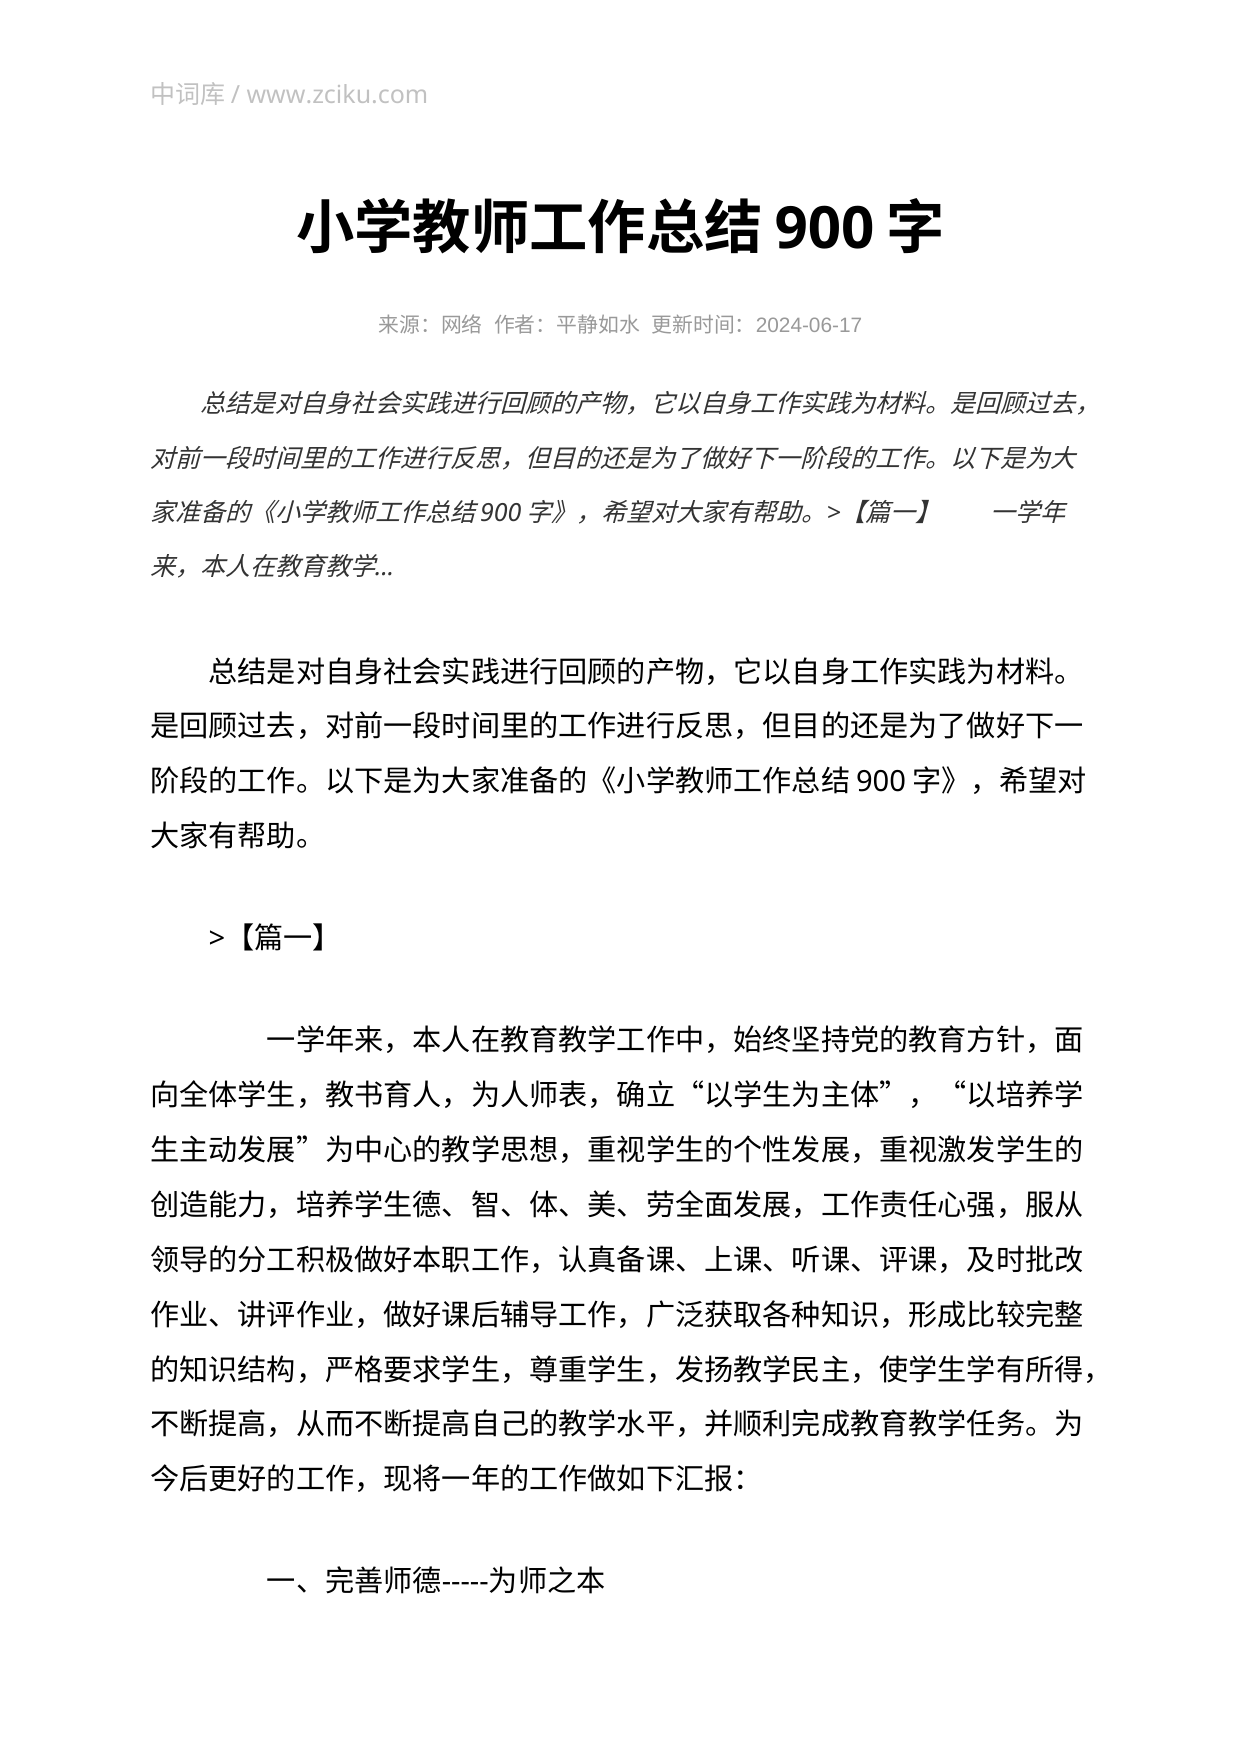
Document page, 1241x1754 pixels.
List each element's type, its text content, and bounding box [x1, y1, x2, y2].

text 一、完善师德-----为师之本 [150, 1558, 1090, 1600]
subtitle 小学教师工作总结900字 [150, 181, 1090, 266]
text 一学年来，本人在教育教学工作中，始终坚持党的教育方针，面向全体学生，教书育人，为人师表，确立“以学生为主体”，“以培养学生主动发展”为中心的教学思想，重视学生的个性发展，重视激发学生的创造能力，培养学生德、智、体、美、劳全面发展，工作责任心强，服从领导的分工积极做好本职工作，认真备课、上课、听课、评课，及时批改作业、讲评作业，做好课后辅导工作，广泛获取各种知识，形成比较完整的知识结构，严格要求学生，尊重学生，发扬教学民主，使学生学有所得，不断提高，从而不断提高自己的教学水平，并顺利完成教育教学任务。为今后更好的工作，现将一年的工作做如下汇报： [150, 1017, 1090, 1498]
text 来源：网络 作者：平静如水 更新时间：2024-06-17 [150, 313, 1090, 337]
text 总结是对自身社会实践进行回顾的产物，它以自身工作实践为材料。是回顾过去，对前一段时间里的工作进行反思，但目的还是为了做好下一阶段的工作。以下是为大家准备的《小学教师工作总结900字》，希望对大家有帮助。>【篇一】 一学年来，本人在教育教学... [150, 384, 1090, 583]
text >【篇一】 [150, 915, 1090, 957]
text 总结是对自身社会实践进行回顾的产物，它以自身工作实践为材料。是回顾过去，对前一段时间里的工作进行反思，但目的还是为了做好下一阶段的工作。以下是为大家准备的《小学教师工作总结900字》，希望对大家有帮助。 [150, 648, 1090, 855]
